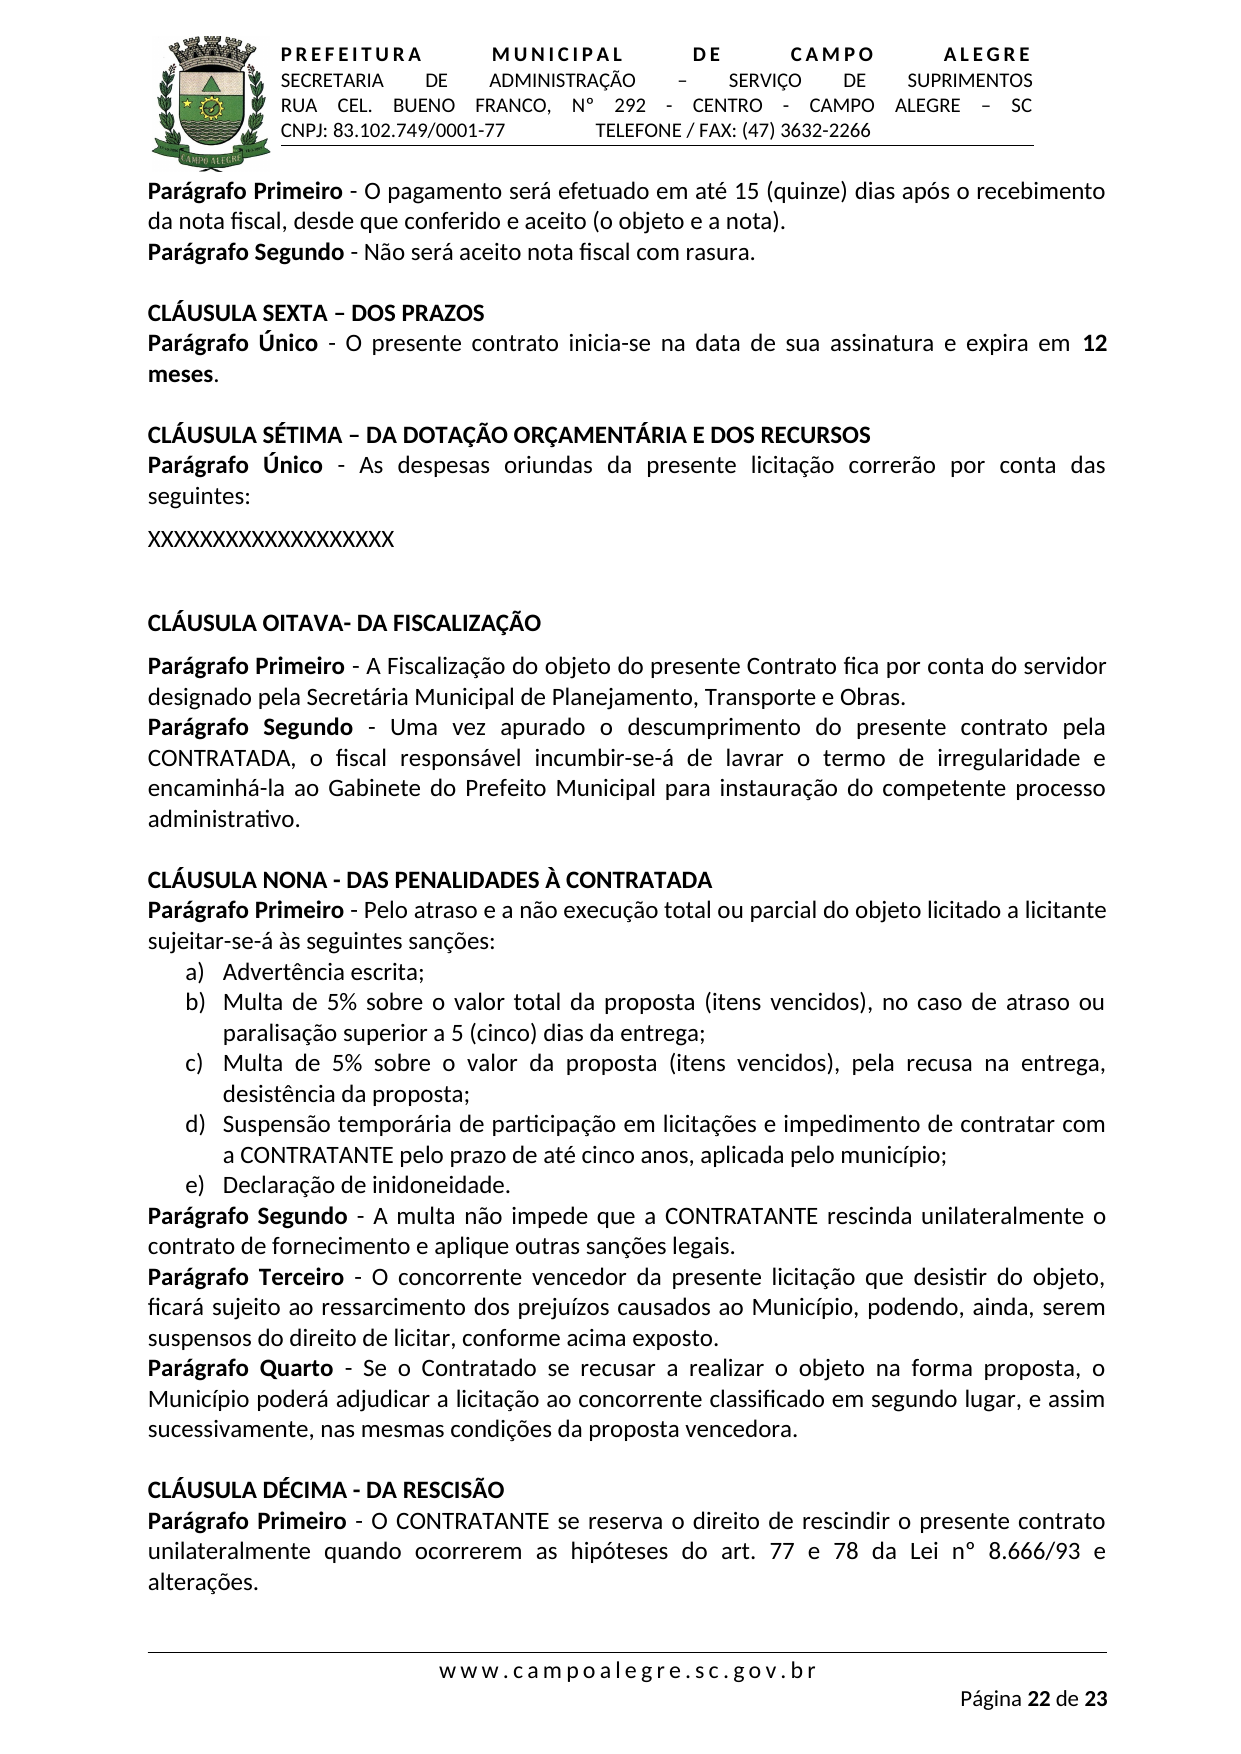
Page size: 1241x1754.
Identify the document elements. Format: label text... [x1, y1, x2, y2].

text Parágrafo Segundo - Não será aceito nota fiscal com rasura. [148, 236, 1107, 266]
text Parágrafo Único - O presente contrato inicia-se na data de sua assinatura e expira em 12 meses. [148, 327, 1107, 388]
text Parágrafo Único - As despesas oriundas da presente licitação correrão por conta das seguintes: [148, 449, 1107, 511]
text Parágrafo Primeiro - O pagamento será efetuado em até 15 (quinze) dias após o recebimento da nota fiscal, desde que conferido e aceito (o objeto e a nota). [148, 175, 1107, 236]
text CLÁUSULA SÉTIMA – DA DOTAÇÃO ORÇAMENTÁRIA E DOS RECURSOS [148, 419, 1107, 449]
text Parágrafo Segundo - A multa não impede que a CONTRATANTE rescinda unilateralmente o contrato de fornecimento e aplique outras sanções legais. [148, 1200, 1107, 1261]
text Parágrafo Primeiro - Pelo atraso e a não execução total ou parcial do objeto licitado a licitante sujeitar-se-á às seguintes sanções: [148, 894, 1107, 956]
text Parágrafo Primeiro - O CONTRATANTE se reserva o direito de rescindir o presente contrato unilateralmente quando ocorrerem as hipóteses do art. 77 e 78 da Lei nº 8.666/93 e alterações. [148, 1505, 1107, 1597]
list Suspensão temporária de participação em licitações e impedimento de contratar com a CONTRATANTE pelo prazo de até cinco anos, aplicada pelo município; [185, 1108, 1107, 1169]
picture [151, 36, 271, 172]
list Multa de 5% sobre o valor total da proposta (itens vencidos), no caso de atraso ou paralisação superior a 5 (cinco) dias da entrega; [185, 986, 1107, 1047]
text Parágrafo Primeiro - A Fiscalização do objeto do presente Contrato fica por conta do servidor designado pela Secretária Municipal de Planejamento, Transporte e Obras. [148, 650, 1107, 711]
text CLÁUSULA OITAVA- DA FISCALIZAÇÃO [148, 607, 1107, 638]
text Parágrafo Quarto - Se o Contratado se recusar a realizar o objeto na forma proposta, o Município poderá adjudicar a licitação ao concorrente classificado em segundo lugar, e assim sucessivamente, nas mesmas condições da proposta vencedora. [148, 1352, 1107, 1444]
text Parágrafo Terceiro - O concorrente vencedor da presente licitação que desistir do objeto, ficará sujeito ao ressarcimento dos prejuízos causados ao Município, podendo, ainda, serem suspensos do direito de licitar, conforme acima exposto. [148, 1261, 1107, 1352]
text Parágrafo Segundo - Uma vez apurado o descumprimento do presente contrato pela CONTRATADA, o fiscal responsável incumbir-se-á de lavrar o termo de irregularidade e encaminhá-la ao Gabinete do Prefeito Municipal para instauração do competente processo administrativo. [148, 711, 1107, 833]
text XXXXXXXXXXXXXXXXXXX [148, 523, 1107, 554]
list Multa de 5% sobre o valor da proposta (itens vencidos), pela recusa na entrega, desistência da proposta; [185, 1047, 1107, 1108]
list Declaração de inidoneidade. [185, 1169, 1107, 1200]
text CLÁUSULA SEXTA – DOS PRAZOS [148, 297, 1107, 327]
text CLÁUSULA NONA - DAS PENALIDADES À CONTRATADA [148, 864, 1107, 894]
text CLÁUSULA DÉCIMA - DA RESCISÃO [148, 1474, 1107, 1505]
list Advertência escrita; [185, 956, 1107, 986]
